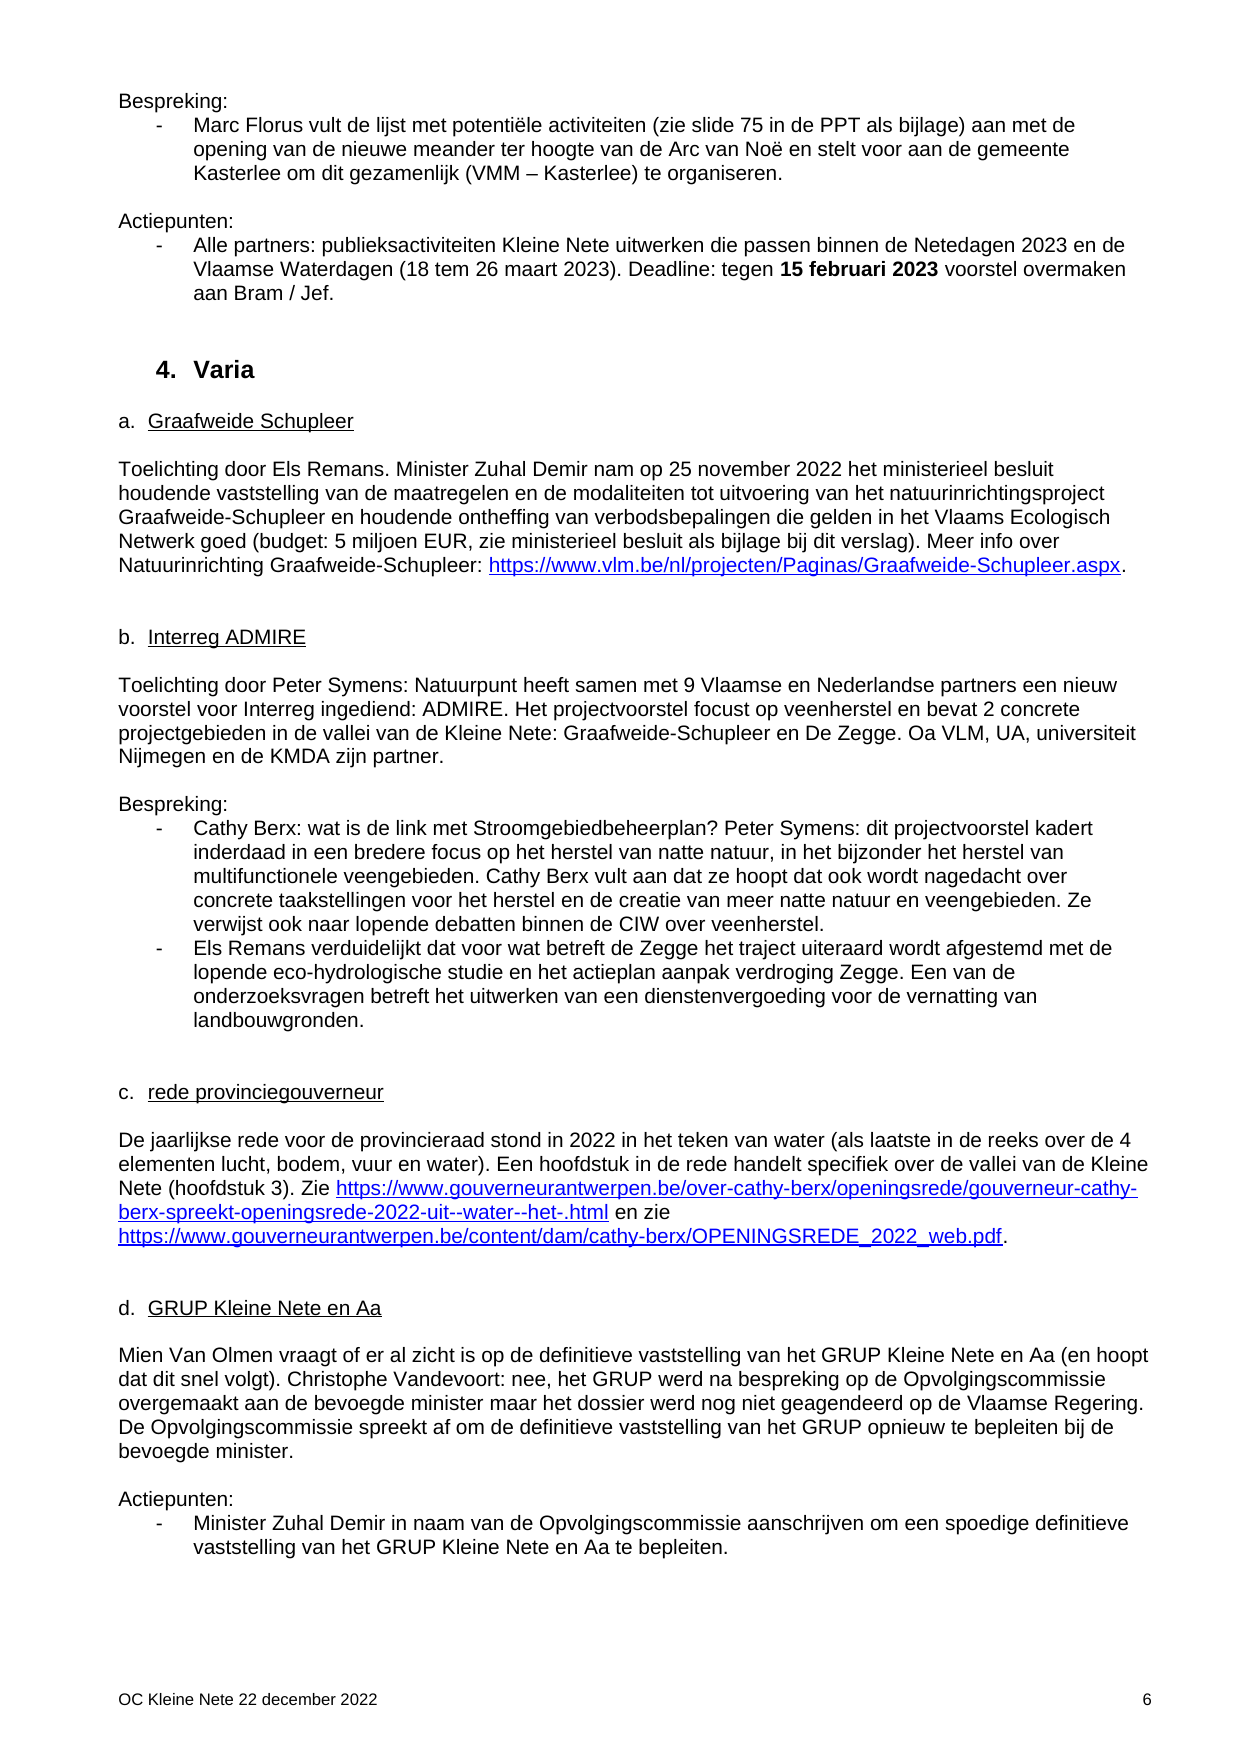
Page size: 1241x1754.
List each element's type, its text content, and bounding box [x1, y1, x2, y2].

list rede provinciegouverneur [118, 1080, 1152, 1104]
subtitle Varia [156, 355, 1152, 383]
list Alle partners: publieksactiviteiten Kleine Nete uitwerken die passen binnen de Netedagen 2023 en de Vlaamse Waterdagen (18 tem 26 maart 2023). Deadline: tegen 15 februari 2023 voorstel overmaken aan Bram / Jef. [156, 232, 1152, 304]
text De jaarlijkse rede voor de provincieraad stond in 2022 in het teken van water (als laatste in de reeks over de 4 elementen lucht, bodem, vuur en water). Een hoofdstuk in de rede handelt specifiek over de vallei van de Kleine Nete (hoofdstuk 3). Zie https://www.gouverneurantwerpen.be/over-cathy-berx/openingsrede/gouverneur-cathy-berx-spreekt-openingsrede-2022-uit--water--het-.html en zie https://www.gouverneurantwerpen.be/content/dam/cathy-berx/OPENINGSREDE_2022_web.pdf. [118, 1128, 1152, 1247]
text Bespreking: [118, 792, 1152, 816]
list Minister Zuhal Demir in naam van de Opvolgingscommissie aanschrijven om een spoedige definitieve vaststelling van het GRUP Kleine Nete en Aa te bepleiten. [156, 1511, 1152, 1559]
list Els Remans verduidelijkt dat voor wat betreft de Zegge het traject uiteraard wordt afgestemd met de lopende eco-hydrologische studie en het actieplan aanpak verdroging Zegge. Een van de onderzoeksvragen betreft het uitwerken van een dienstenvergoeding voor de vernatting van landbouwgronden. [156, 936, 1152, 1032]
list GRUP Kleine Nete en Aa [118, 1295, 1152, 1319]
list Marc Florus vult de lijst met potentiële activiteiten (zie slide 75 in de PPT als bijlage) aan met de opening van de nieuwe meander ter hoogte van de Arc van Noë en stelt voor aan de gemeente Kasterlee om dit gezamenlijk (VMM – Kasterlee) te organiseren. [156, 113, 1152, 184]
list Graafweide Schupleer [118, 409, 1152, 433]
text Toelichting door Els Remans. Minister Zuhal Demir nam op 25 november 2022 het ministerieel besluit houdende vaststelling van de maatregelen en de modaliteiten tot uitvoering van het natuurinrichtingsproject Graafweide-Schupleer en houdende ontheffing van verbodsbepalingen die gelden in het Vlaams Ecologisch Netwerk goed (budget: 5 miljoen EUR, zie ministerieel besluit als bijlage bij dit verslag). Meer info over Natuurinrichting Graafweide-Schupleer: https://www.vlm.be/nl/projecten/Paginas/Graafweide-Schupleer.aspx. [118, 457, 1152, 577]
text Mien Van Olmen vraagt of er al zicht is op de definitieve vaststelling van het GRUP Kleine Nete en Aa (en hoopt dat dit snel volgt). Christophe Vandevoort: nee, het GRUP werd na bespreking op de Opvolgingscommissie overgemaakt aan de bevoegde minister maar het dossier werd nog niet geagendeerd op de Vlaamse Regering. De Opvolgingscommissie spreekt af om de definitieve vaststelling van het GRUP opnieuw te bepleiten bij de bevoegde minister. [118, 1343, 1152, 1463]
text Bespreking: [118, 89, 1152, 113]
text Toelichting door Peter Symens: Natuurpunt heeft samen met 9 Vlaamse en Nederlandse partners een nieuw voorstel voor Interreg ingediend: ADMIRE. Het projectvoorstel focust op veenherstel en bevat 2 concrete projectgebieden in de vallei van de Kleine Nete: Graafweide-Schupleer en De Zegge. Oa VLM, UA, universiteit Nijmegen en de KMDA zijn partner. [118, 672, 1152, 768]
text Actiepunten: [118, 1487, 1152, 1511]
list Interreg ADMIRE [118, 624, 1152, 648]
list Cathy Berx: wat is de link met Stroomgebiedbeheerplan? Peter Symens: dit projectvoorstel kadert inderdaad in een bredere focus op het herstel van natte natuur, in het bijzonder het herstel van multifunctionele veengebieden. Cathy Berx vult aan dat ze hoopt dat ook wordt nagedacht over concrete taakstellingen voor het herstel en de creatie van meer natte natuur en veengebieden. Ze verwijst ook naar lopende debatten binnen de CIW over veenherstel. [156, 816, 1152, 936]
text Actiepunten: [118, 208, 1152, 232]
